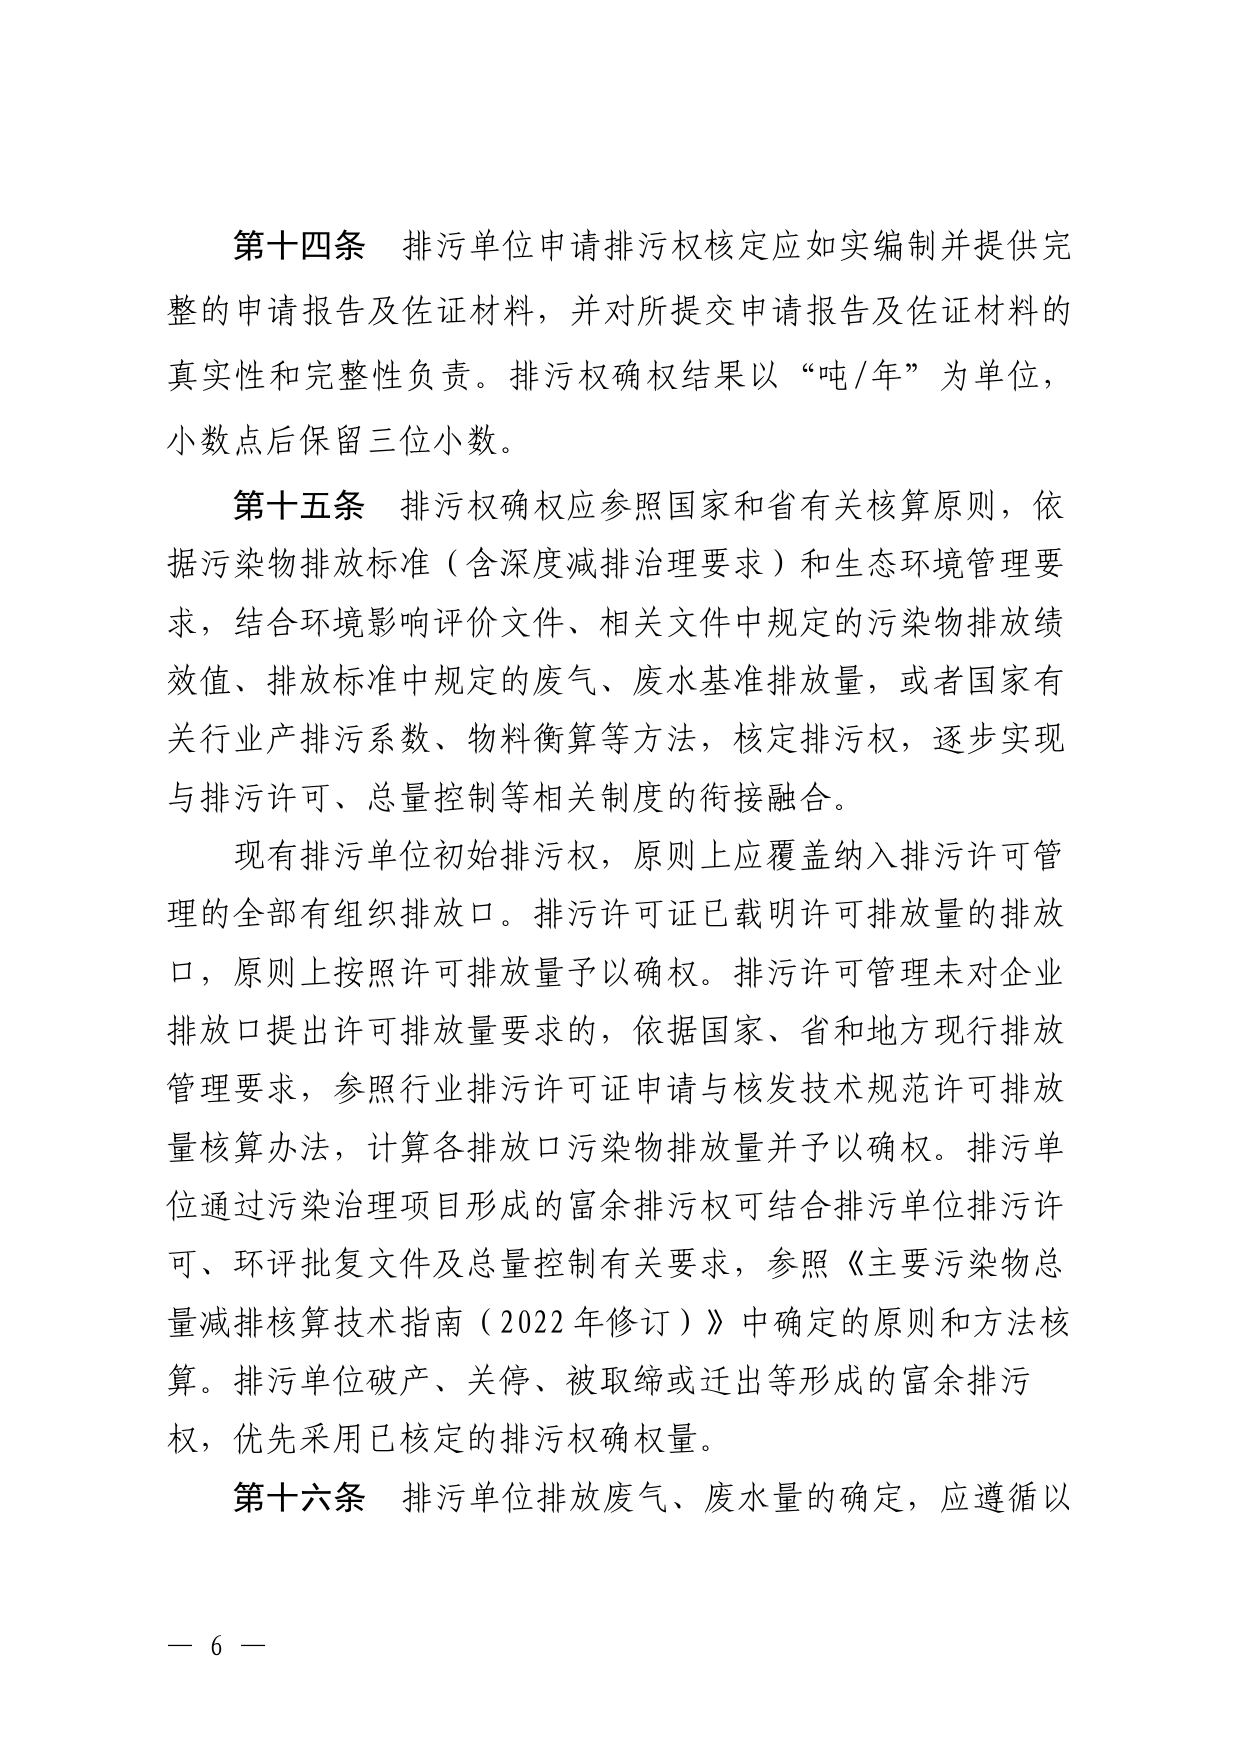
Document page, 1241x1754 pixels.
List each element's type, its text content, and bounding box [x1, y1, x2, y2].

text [165, 1462, 1075, 1527]
text 第十四条 排污单位申请排污权核定应如实编制并提供完整的申请报告及佐证材料，并对所提交申请报告及佐证材料的真实性和完整性负责。排污权确权结果以“吨/年”为单位，小数点后保留三位小数。 [165, 211, 1075, 471]
text 现有排污单位初始排污权，原则上应覆盖纳入排污许可管理的全部有组织排放口。排污许可证已载明许可排放量的排放口，原则上按照许可排放量予以确权。排污许可管理未对企业排放口提出许可排放量要求的，依据国家、省和地方现行排放管理要求，参照行业排污许可证申请与核发技术规范许可排放量核算办法，计算各排放口污染物排放量并予以确权。排污单位通过污染治理项目形成的富余排污权可结合排污单位排污许可、环评批复文件及总量控制有关要求，参照《主要污染物总量减排核算技术指南（2022年修订）》中确定的原则和方法核算。排污单位破产、关停、被取缔或迁出等形成的富余排污权，优先采用已核定的排污权确权量。 [165, 821, 1075, 1462]
text 第十五条 排污权确权应参照国家和省有关核算原则，依据污染物排放标准（含深度减排治理要求）和生态环境管理要求，结合环境影响评价文件、相关文件中规定的污染物排放绩效值、排放标准中规定的废气、废水基准排放量，或者国家有关行业产排污系数、物料衡算等方法，核定排污权，逐步实现与排污许可、总量控制等相关制度的衔接融合。 [165, 471, 1075, 821]
